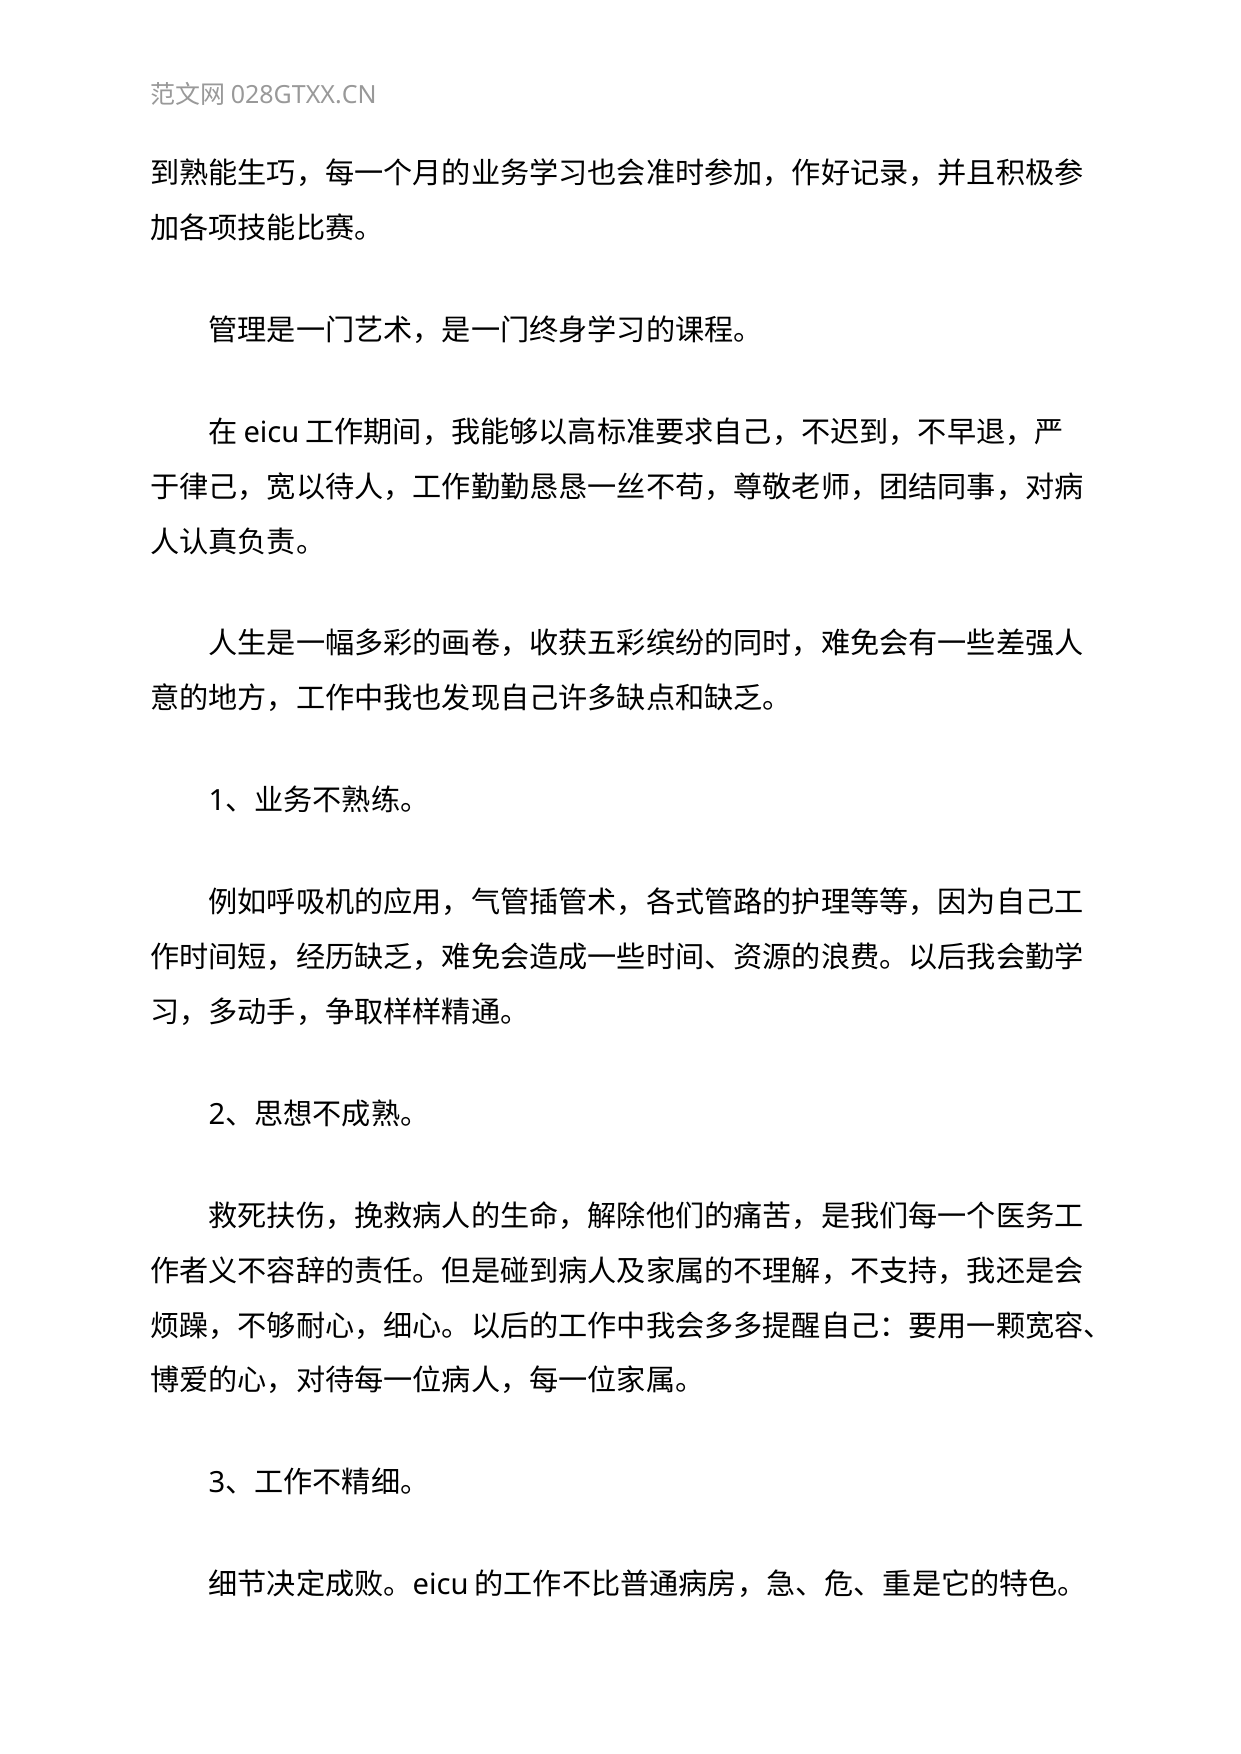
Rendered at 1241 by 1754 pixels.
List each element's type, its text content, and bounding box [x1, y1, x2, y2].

text 管理是一门艺术，是一门终身学习的课程。 [150, 307, 1090, 349]
text 例如呼吸机的应用，气管插管术，各式管路的护理等等，因为自己工作时间短，经历缺乏，难免会造成一些时间、资源的浪费。以后我会勤学习，多动手，争取样样精通。 [150, 879, 1090, 1031]
text 在eicu工作期间，我能够以高标准要求自己，不迟到，不早退，严于律己，宽以待人，工作勤勤恳恳一丝不苟，尊敬老师，团结同事，对病人认真负责。 [150, 408, 1090, 561]
text 救死扶伤，挽救病人的生命，解除他们的痛苦，是我们每一个医务工作者义不容辞的责任。但是碰到病人及家属的不理解，不支持，我还是会烦躁，不够耐心，细心。以后的工作中我会多多提醒自己：要用一颗宽容、博爱的心，对待每一位病人，每一位家属。 [150, 1192, 1090, 1399]
text 2、思想不成熟。 [150, 1090, 1090, 1133]
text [150, 1561, 1090, 1603]
text 3、工作不精细。 [150, 1459, 1090, 1501]
text 1、业务不熟练。 [150, 777, 1090, 819]
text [150, 150, 1090, 247]
text 人生是一幅多彩的画卷，收获五彩缤纷的同时，难免会有一些差强人意的地方，工作中我也发现自己许多缺点和缺乏。 [150, 620, 1090, 717]
